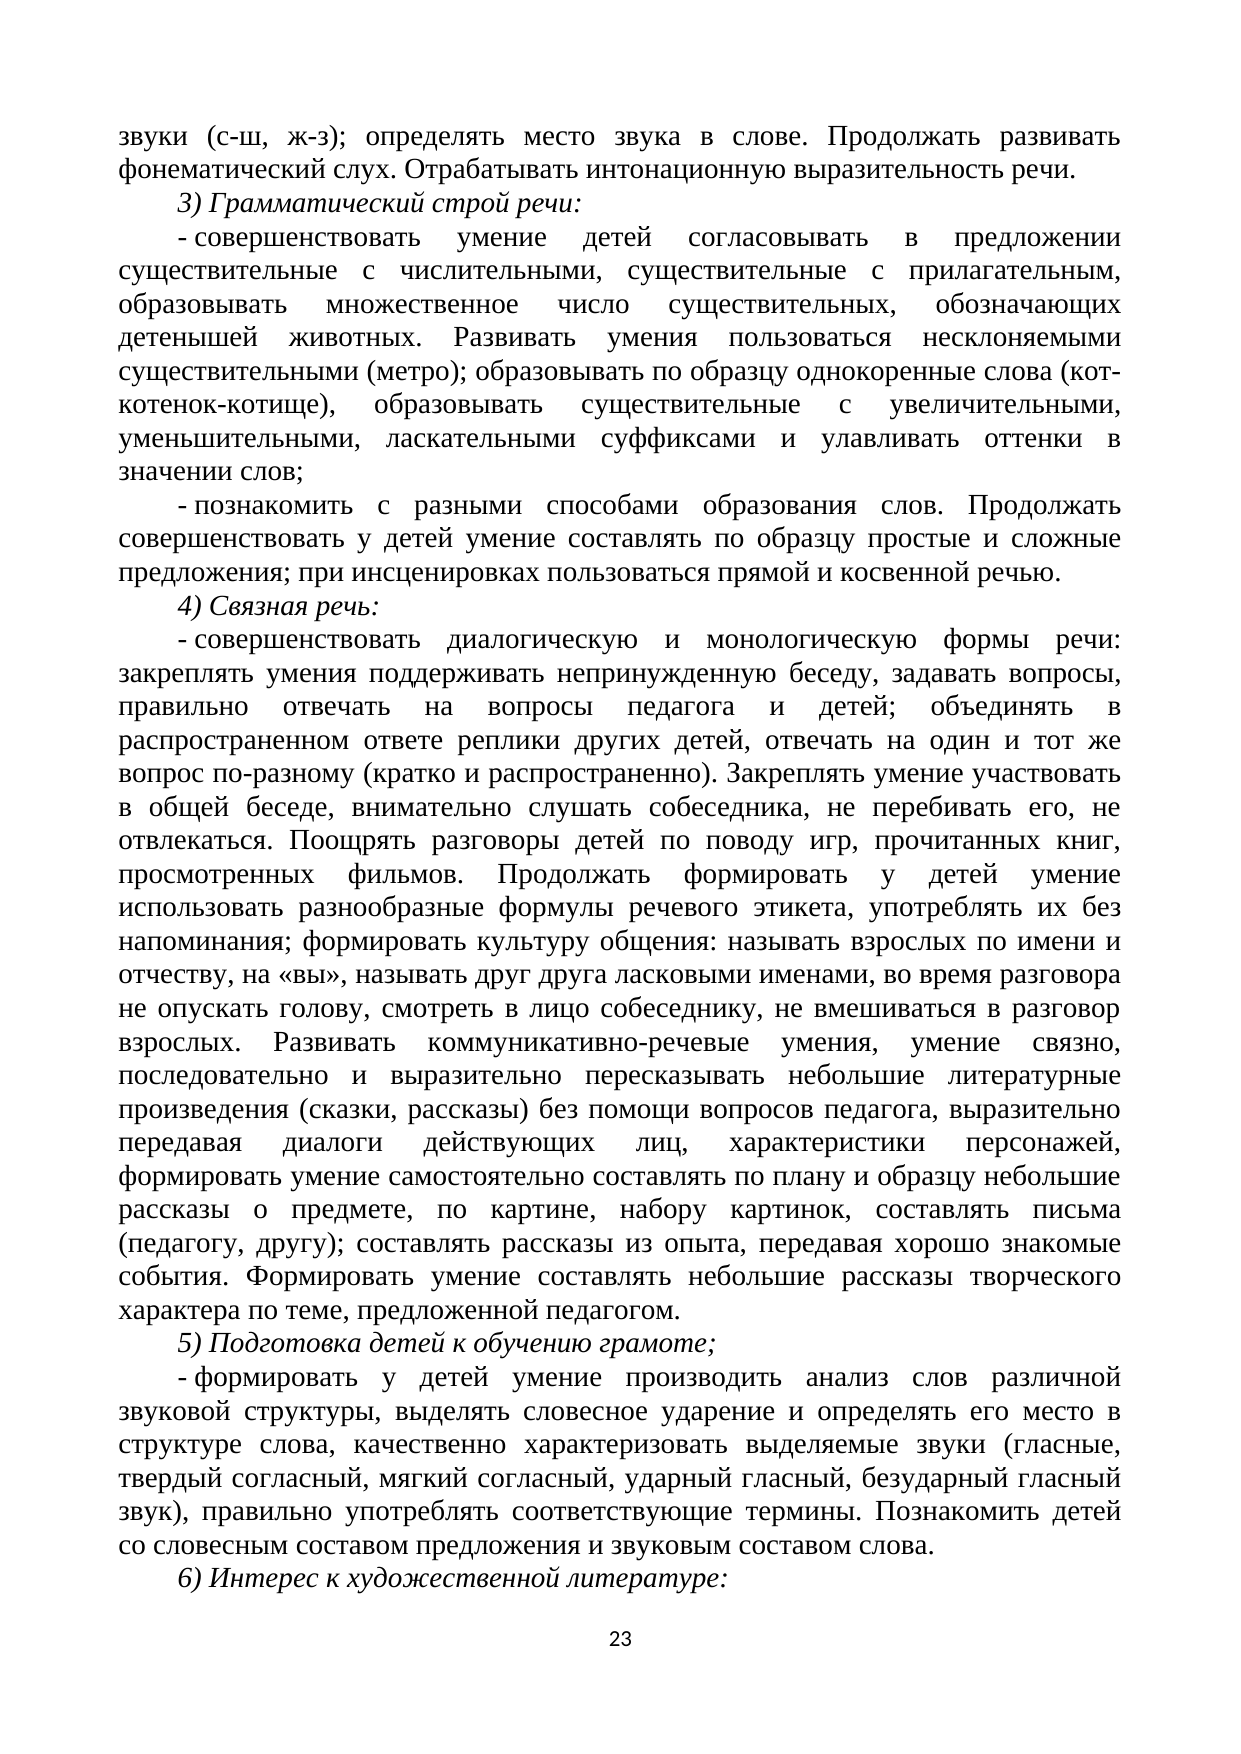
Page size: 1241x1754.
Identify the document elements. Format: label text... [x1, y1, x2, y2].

text 4) Связная речь: [118, 588, 1122, 621]
text - совершенствовать умение детей согласовывать в предложении существительные с числительными, существительные с прилагательным, образовывать множественное число существительных, обозначающих детенышей животных. Развивать умения пользоваться несклоняемыми существительными (метро); образовывать по образцу однокоренные слова (кот-котенок-котище), образовывать существительные с увеличительными, уменьшительными, ласкательными суффиксами и улавливать оттенки в значении слов; [118, 219, 1122, 487]
text - совершенствовать диалогическую и монологическую формы речи: закреплять умения поддерживать непринужденную беседу, задавать вопросы, правильно отвечать на вопросы педагога и детей; объединять в распространенном ответе реплики других детей, отвечать на один и тот же вопрос по-разному (кратко и распространенно). Закреплять умение участвовать в общей беседе, внимательно слушать собеседника, не перебивать его, не отвлекаться. Поощрять разговоры детей по поводу игр, прочитанных книг, просмотренных фильмов. Продолжать формировать у детей умение использовать разнообразные формулы речевого этикета, употреблять их без напоминания; формировать культуру общения: называть взрослых по имени и отчеству, на «вы», называть друг друга ласковыми именами, во время разговора не опускать голову, смотреть в лицо собеседнику, не вмешиваться в разговор взрослых. Развивать коммуникативно-речевые умения, умение связно, последовательно и выразительно пересказывать небольшие литературные произведения (сказки, рассказы) без помощи вопросов педагога, выразительно передавая диалоги действующих лиц, характеристики персонажей, формировать умение самостоятельно составлять по плану и образцу небольшие рассказы о предмете, по картине, набору картинок, составлять письма (педагогу, другу); составлять рассказы из опыта, передавая хорошо знакомые события. Формировать умение составлять небольшие рассказы творческого характера по теме, предложенной педагогом. [118, 621, 1122, 1326]
text - познакомить с разными способами образования слов. Продолжать совершенствовать у детей умение составлять по образцу простые и сложные предложения; при инсценировках пользоваться прямой и косвенной речью. [118, 487, 1122, 588]
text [118, 118, 1122, 185]
text 5) Подготовка детей к обучению грамоте; [118, 1326, 1122, 1359]
text - формировать у детей умение производить анализ слов различной звуковой структуры, выделять словесное ударение и определять его место в структуре слова, качественно характеризовать выделяемые звуки (гласные, твердый согласный, мягкий согласный, ударный гласный, безударный гласный звук), правильно употреблять соответствующие термины. Познакомить детей со словесным составом предложения и звуковым составом слова. [118, 1359, 1122, 1560]
text 6) Интерес к художественной литературе: [118, 1560, 1122, 1594]
text 3) Грамматический строй речи: [118, 185, 1122, 219]
